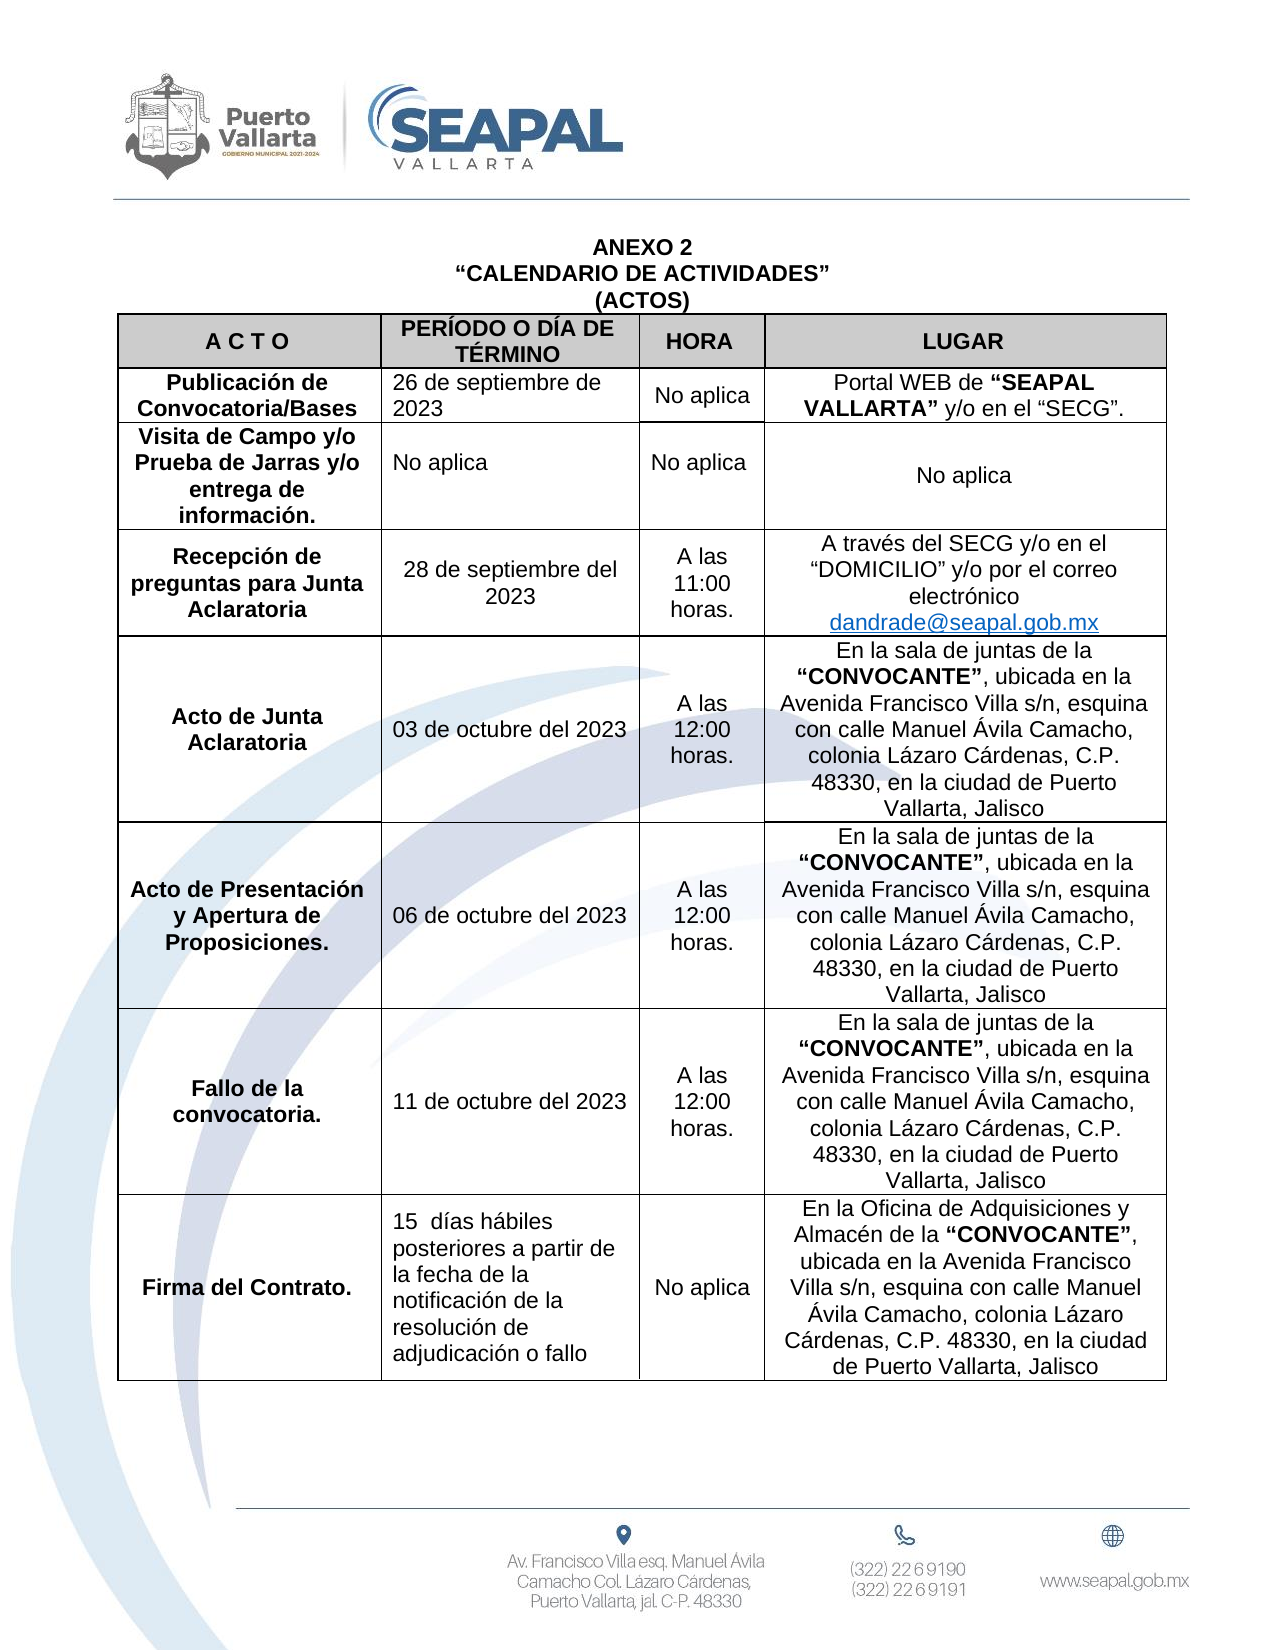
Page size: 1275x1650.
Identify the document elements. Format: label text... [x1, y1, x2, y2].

text (ACTOS) [118, 287, 1166, 313]
table_header PERÍODO O DÍA DE TÉRMINO [382, 315, 639, 367]
text ANEXO 2 [118, 234, 1166, 260]
table_cell En la sala de juntas de la “CONVOCANTE”, ubicada en la Avenida Francisco Villa s/n, esquina con calle Manuel Ávila Camacho, colonia Lázaro Cárdenas, C.P. 48330, en la ciudad de Puerto Vallarta, Jalisco [765, 823, 1166, 1007]
picture [9, 0, 1275, 1650]
table_cell 15 días hábiles posteriores a partir de la fecha de la notificación de la resolución de adjudicación o fallo [382, 1195, 639, 1379]
text “CALENDARIO DE ACTIVIDADES” [118, 260, 1166, 287]
table_cell En la sala de juntas de la “CONVOCANTE”, ubicada en la Avenida Francisco Villa s/n, esquina con calle Manuel Ávila Camacho, colonia Lázaro Cárdenas, C.P. 48330, en la ciudad de Puerto Vallarta, Jalisco [765, 637, 1166, 821]
table_cell No aplica [640, 1195, 764, 1379]
table_header HORA [640, 315, 764, 367]
table_header A C T O [119, 315, 380, 367]
table_cell 03 de octubre del 2023 [382, 637, 639, 821]
table_cell Publicación de Convocatoria/Bases [119, 369, 381, 421]
table_cell Fallo de la convocatoria. [119, 1009, 381, 1193]
table_cell No aplica [382, 423, 639, 528]
table_cell 28 de septiembre del 2023 [382, 530, 639, 635]
table_cell En la Oficina de Adquisiciones y Almacén de la “CONVOCANTE”, ubicada en la Avenida Francisco Villa s/n, esquina con calle Manuel Ávila Camacho, colonia Lázaro Cárdenas, C.P. 48330, en la ciudad de Puerto Vallarta, Jalisco [765, 1195, 1166, 1379]
table_cell Recepción de preguntas para Junta Aclaratoria [119, 530, 381, 635]
table_cell A las 12:00 horas. [640, 823, 764, 1007]
table_cell A las 11:00 horas. [640, 530, 764, 635]
table_header LUGAR [766, 315, 1166, 367]
table_cell Portal WEB de “SEAPAL VALLARTA” y/o en el “SECG”. [765, 369, 1166, 421]
table_cell 11 de octubre del 2023 [382, 1009, 639, 1193]
table_cell No aplica [765, 423, 1166, 528]
table_cell 06 de octubre del 2023 [382, 823, 639, 1007]
table_cell No aplica [640, 369, 764, 421]
table_cell A las 12:00 horas. [640, 1009, 764, 1193]
table_cell Acto de Junta Aclaratoria [119, 637, 381, 821]
table_cell A través del SECG y/o en el “DOMICILIO” y/o por el correo electrónico [765, 530, 1166, 635]
table_cell Firma del Contrato. [119, 1195, 381, 1379]
table_cell No aplica [640, 423, 764, 528]
table_cell Acto de Presentación y Apertura de Proposiciones. [119, 823, 381, 1007]
table_cell Visita de Campo y/o Prueba de Jarras y/o entrega de información. [119, 423, 381, 528]
table_cell A las 12:00 horas. [640, 637, 764, 821]
table_cell 26 de septiembre de 2023 [382, 369, 639, 421]
table_cell En la sala de juntas de la “CONVOCANTE”, ubicada en la Avenida Francisco Villa s/n, esquina con calle Manuel Ávila Camacho, colonia Lázaro Cárdenas, C.P. 48330, en la ciudad de Puerto Vallarta, Jalisco [765, 1009, 1166, 1193]
